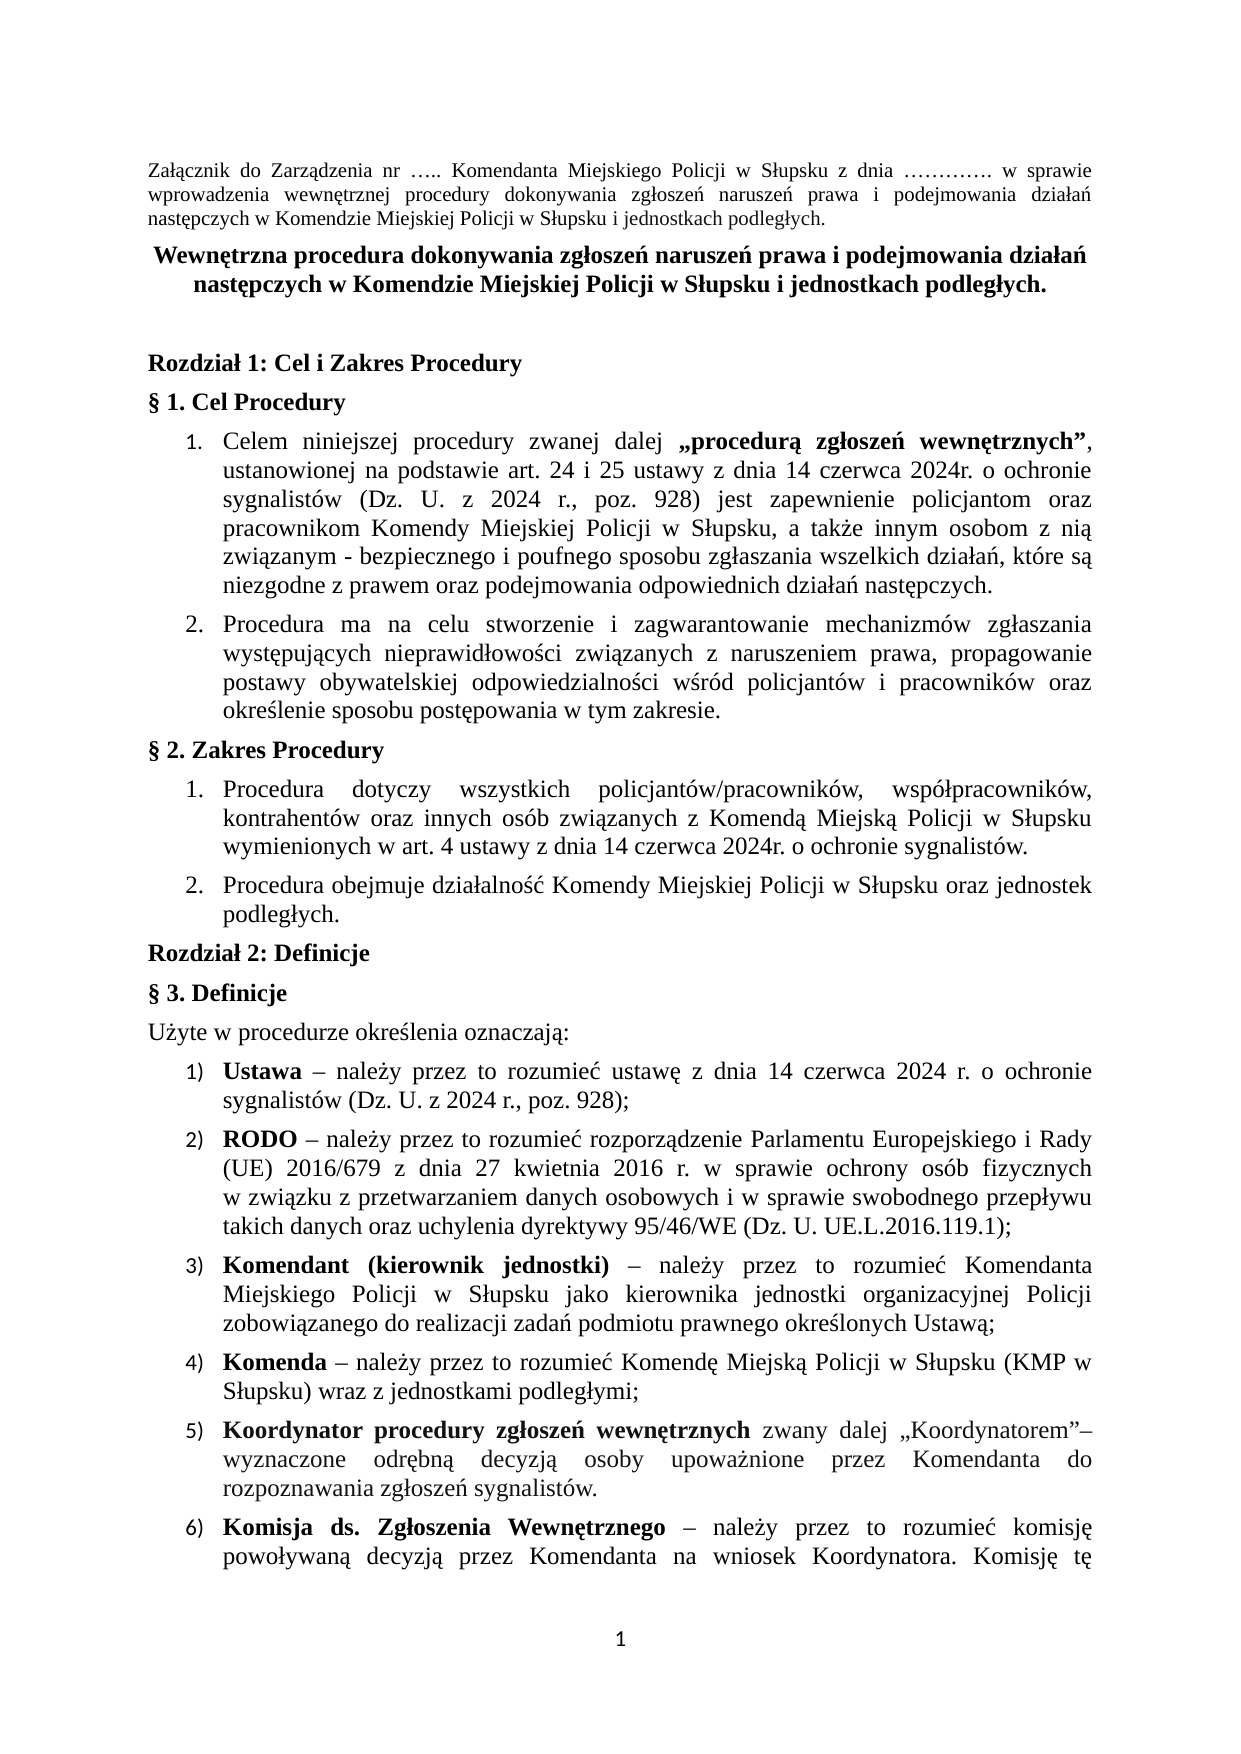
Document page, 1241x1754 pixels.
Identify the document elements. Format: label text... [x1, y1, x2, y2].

list Koordynator procedury zgłoszeń wewnętrznych zwany dalej „Koordynatorem”– wyznaczone odrębną decyzją osoby upoważnione przez Komendanta do rozpoznawania zgłoszeń sygnalistów. [185, 1415, 1093, 1502]
text Użyte w procedurze określenia oznaczają: [148, 1017, 1093, 1046]
list Procedura ma na celu stworzenie i zagwarantowanie mechanizmów zgłaszania występujących nieprawidłowości związanych z naruszeniem prawa, propagowanie postawy obywatelskiej odpowiedzialności wśród policjantów i pracowników oraz określenie sposobu postępowania w tym zakresie. [185, 609, 1093, 724]
list Komenda – należy przez to rozumieć Komendę Miejską Policji w Słupsku (KMP w Słupsku) wraz z jednostkami podległymi; [185, 1347, 1093, 1405]
text Rozdział 2: Definicje [148, 938, 1093, 967]
text § 2. Zakres Procedury [148, 735, 1093, 763]
list RODO – należy przez to rozumieć rozporządzenie Parlamentu Europejskiego i Rady (UE) 2016/679 z dnia 27 kwietnia 2016 r. w sprawie ochrony osób fizycznych w związku z przetwarzaniem danych osobowych i w sprawie swobodnego przepływu takich danych oraz uchylenia dyrektywy 95/46/WE (Dz. U. UE.L.2016.119.1); [185, 1124, 1093, 1239]
text Załącznik do Zarządzenia nr ….. Komendanta Miejskiego Policji w Słupsku z dnia …………. w sprawie wprowadzenia wewnętrznej procedury dokonywania zgłoszeń naruszeń prawa i podejmowania działań następczych w Komendzie Miejskiej Policji w Słupsku i jednostkach podległych. [148, 158, 1093, 230]
list Komendant (kierownik jednostki) – należy przez to rozumieć Komendanta Miejskiego Policji w Słupsku jako kierownika jednostki organizacyjnej Policji zobowiązanego do realizacji zadań podmiotu prawnego określonych Ustawą; [185, 1250, 1093, 1336]
text § 3. Definicje [148, 978, 1093, 1006]
list Ustawa – należy przez to rozumieć ustawę z dnia 14 czerwca 2024 r. o ochronie sygnalistów (Dz. U. z 2024 r., poz. 928); [185, 1056, 1093, 1114]
text Wewnętrzna procedura dokonywania zgłoszeń naruszeń prawa i podejmowania działań następczych w Komendzie Miejskiej Policji w Słupsku i jednostkach podległych. [148, 241, 1093, 298]
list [185, 1512, 1093, 1570]
list Celem niniejszej procedury zwanej dalej „procedurą zgłoszeń wewnętrznych”, ustanowionej na podstawie art. 24 i 25 ustawy z dnia 14 czerwca 2024r. o ochronie sygnalistów (Dz. U. z 2024 r., poz. 928) jest zapewnienie policjantom oraz pracownikom Komendy Miejskiej Policji w Słupsku, a także innym osobom z nią związanym - bezpiecznego i poufnego sposobu zgłaszania wszelkich działań, które są niezgodne z prawem oraz podejmowania odpowiednich działań następczych. [185, 426, 1093, 599]
list Procedura dotyczy wszystkich policjantów/pracowników, współpracowników, kontrahentów oraz innych osób związanych z Komendą Miejską Policji w Słupsku wymienionych w art. 4 ustawy z dnia 14 czerwca 2024r. o ochronie sygnalistów. [185, 774, 1093, 860]
text Rozdział 1: Cel i Zakres Procedury [148, 348, 1093, 376]
text § 1. Cel Procedury [148, 387, 1093, 416]
list Procedura obejmuje działalność Komendy Miejskiej Policji w Słupsku oraz jednostek podległych. [185, 871, 1093, 928]
